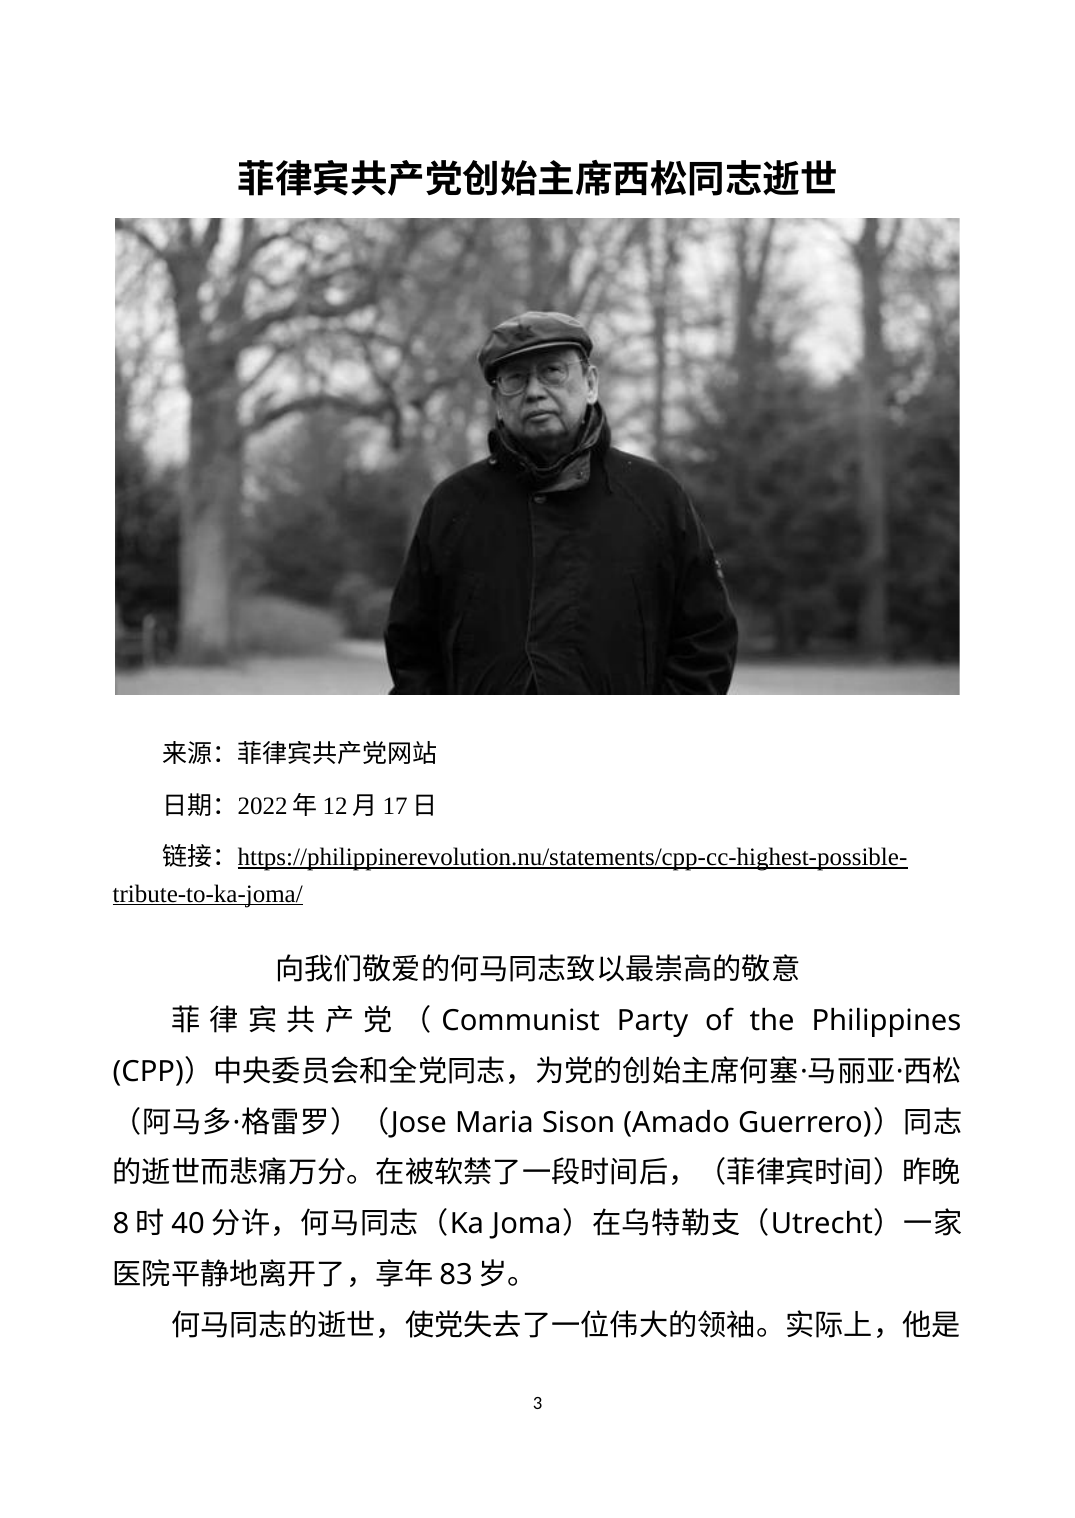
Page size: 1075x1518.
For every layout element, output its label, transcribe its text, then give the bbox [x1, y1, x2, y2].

text 日期：2022年12月17日 [112, 785, 962, 822]
text 菲律宾共产党（Communist Party of the Philippines (CPP)）中央委员会和全党同志，为党的创始主席何塞·马丽亚·西松（阿马多·格雷罗）（Jose Maria Sison (Amado Guerrero)）同志的逝世而悲痛万分。在被软禁了一段时间后，（菲律宾时间）昨晚8时40分许，何马同志（Ka Joma）在乌特勒支（Utrecht）一家医院平静地离开了，享年83岁。 [112, 997, 962, 1293]
text 链接：https://philippinerevolution.nu/statements/cpp-cc-highest-possible-tribute-to-ka-joma/ [112, 837, 962, 908]
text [112, 1301, 962, 1344]
text 向我们敬爱的何马同志致以最崇高的敬意 [112, 946, 962, 988]
picture [115, 218, 960, 695]
subtitle 菲律宾共产党创始主席西松同志逝世 [112, 171, 962, 198]
text 来源：菲律宾共产党网站 [112, 734, 962, 770]
